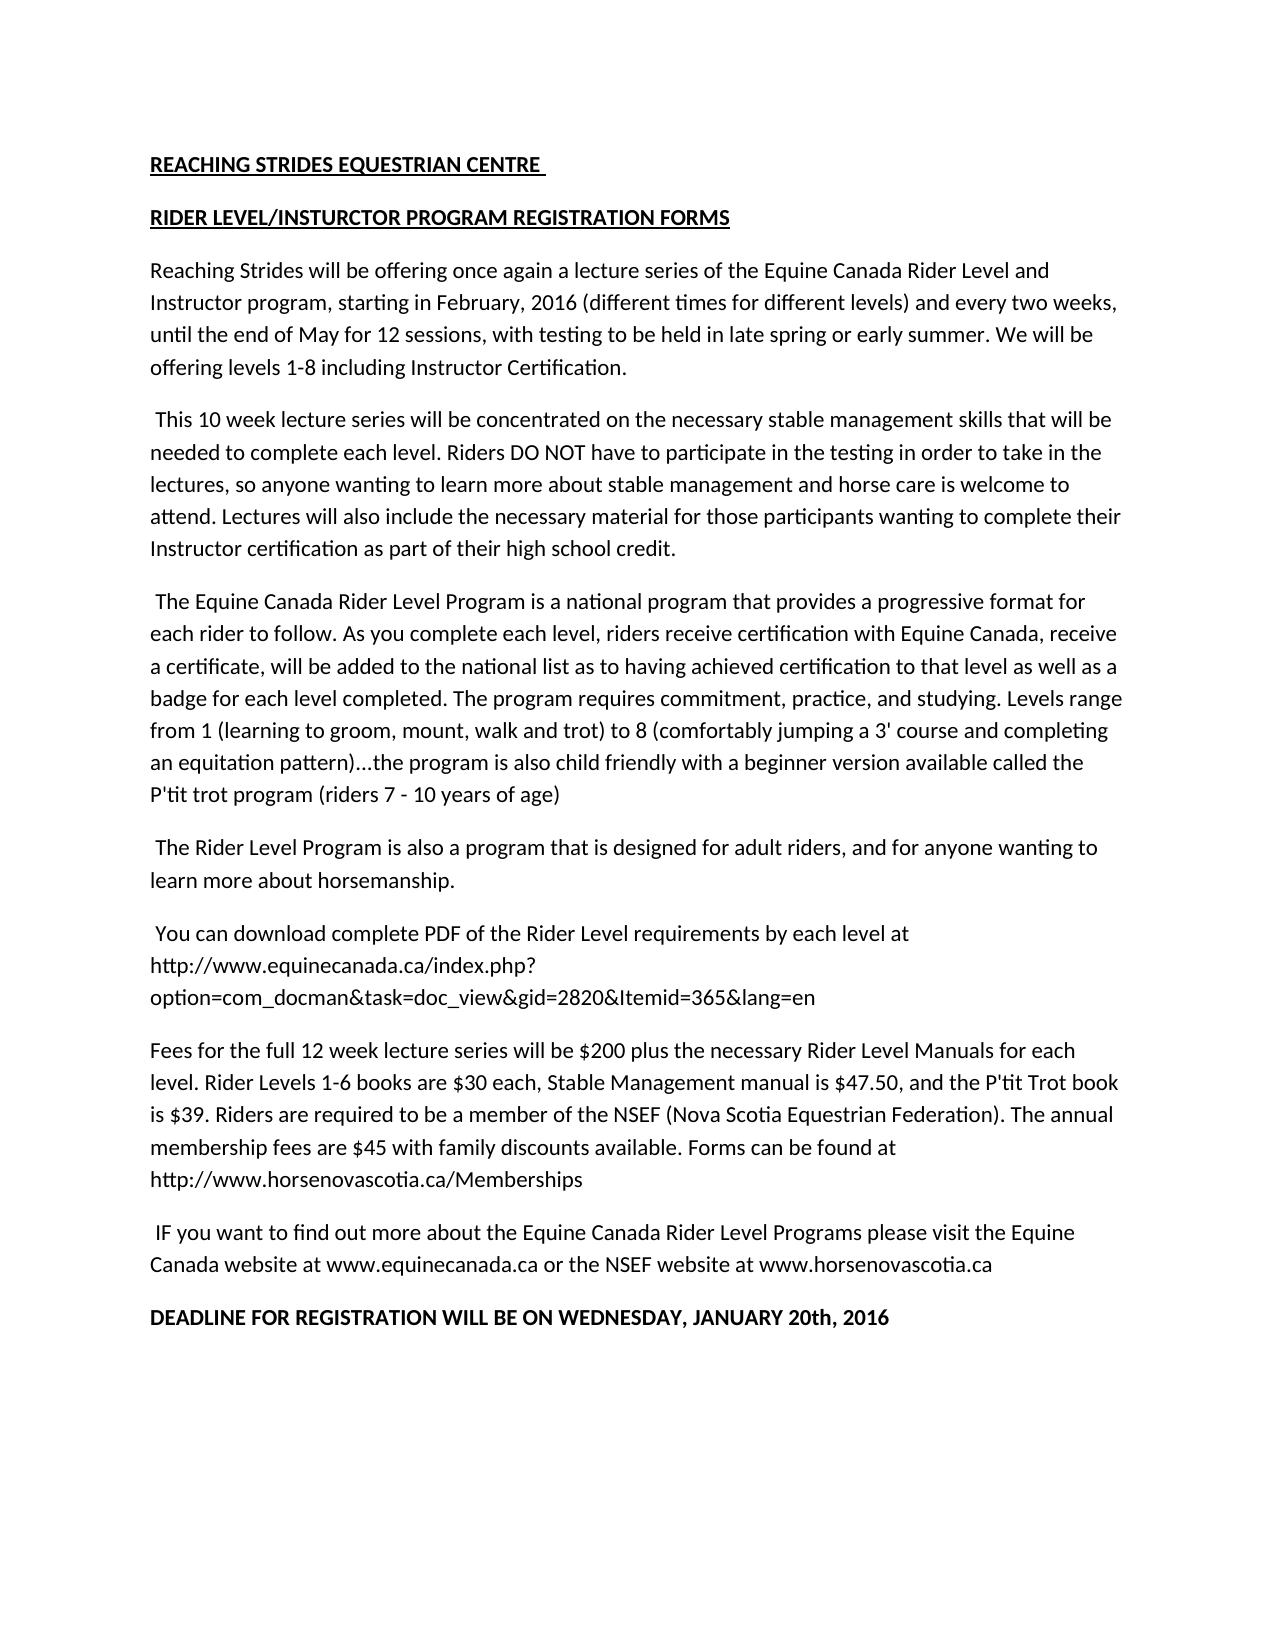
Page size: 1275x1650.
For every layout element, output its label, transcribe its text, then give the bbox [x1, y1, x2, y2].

text You can download complete PDF of the Rider Level requirements by each level at http://www.equinecanada.ca/index.php?option=com_docman&task=doc_view&gid=2820&Itemid=365&lang=en [150, 919, 1125, 1011]
text Reaching Strides will be offering once again a lecture series of the Equine Canada Rider Level and Instructor program, starting in February, 2016 (different times for different levels) and every two weeks, until the end of May for 12 sessions, with testing to be held in late spring or early summer. We will be offering levels 1-8 including Instructor Certification. [150, 256, 1125, 381]
text DEADLINE FOR REGISTRATION WILL BE ON WEDNESDAY, JANUARY 20th, 2016 [150, 1303, 1125, 1331]
text REACHING STRIDES EQUESTRIAN CENTRE [150, 150, 1125, 178]
text The Rider Level Program is also a program that is designed for adult riders, and for anyone wanting to learn more about horsemanship. [150, 833, 1125, 894]
text This 10 week lecture series will be concentrated on the necessary stable management skills that will be needed to complete each level. Riders DO NOT have to participate in the testing in order to take in the lectures, so anyone wanting to learn more about stable management and horse care is welcome to attend. Lectures will also include the necessary material for those participants wanting to complete their Instructor certification as part of their high school credit. [150, 406, 1125, 562]
text The Equine Canada Rider Level Program is a national program that provides a progressive format for each rider to follow. As you complete each level, riders receive certification with Equine Canada, receive a certificate, will be added to the national list as to having achieved certification to that level as well as a badge for each level completed. The program requires commitment, practice, and studying. Levels range from 1 (learning to groom, mount, walk and trot) to 8 (comfortably jumping a 3' course and completing an equitation pattern)...the program is also child friendly with a beginner version available called the P'tit trot program (riders 7 - 10 years of age) [150, 587, 1125, 808]
text Fees for the full 12 week lecture series will be $200 plus the necessary Rider Level Manuals for each level. Rider Levels 1-6 books are $30 each, Stable Management manual is $47.50, and the P'tit Trot book is $39. Riders are required to be a member of the NSEF (Nova Scotia Equestrian Federation). The annual membership fees are $45 with family discounts available. Forms can be found at http://www.horsenovascotia.ca/Memberships [150, 1036, 1125, 1193]
text RIDER LEVEL/INSTURCTOR PROGRAM REGISTRATION FORMS [150, 203, 1125, 231]
text IF you want to find out more about the Equine Canada Rider Level Programs please visit the Equine Canada website at www.equinecanada.ca or the NSEF website at www.horsenovascotia.ca [150, 1218, 1125, 1278]
